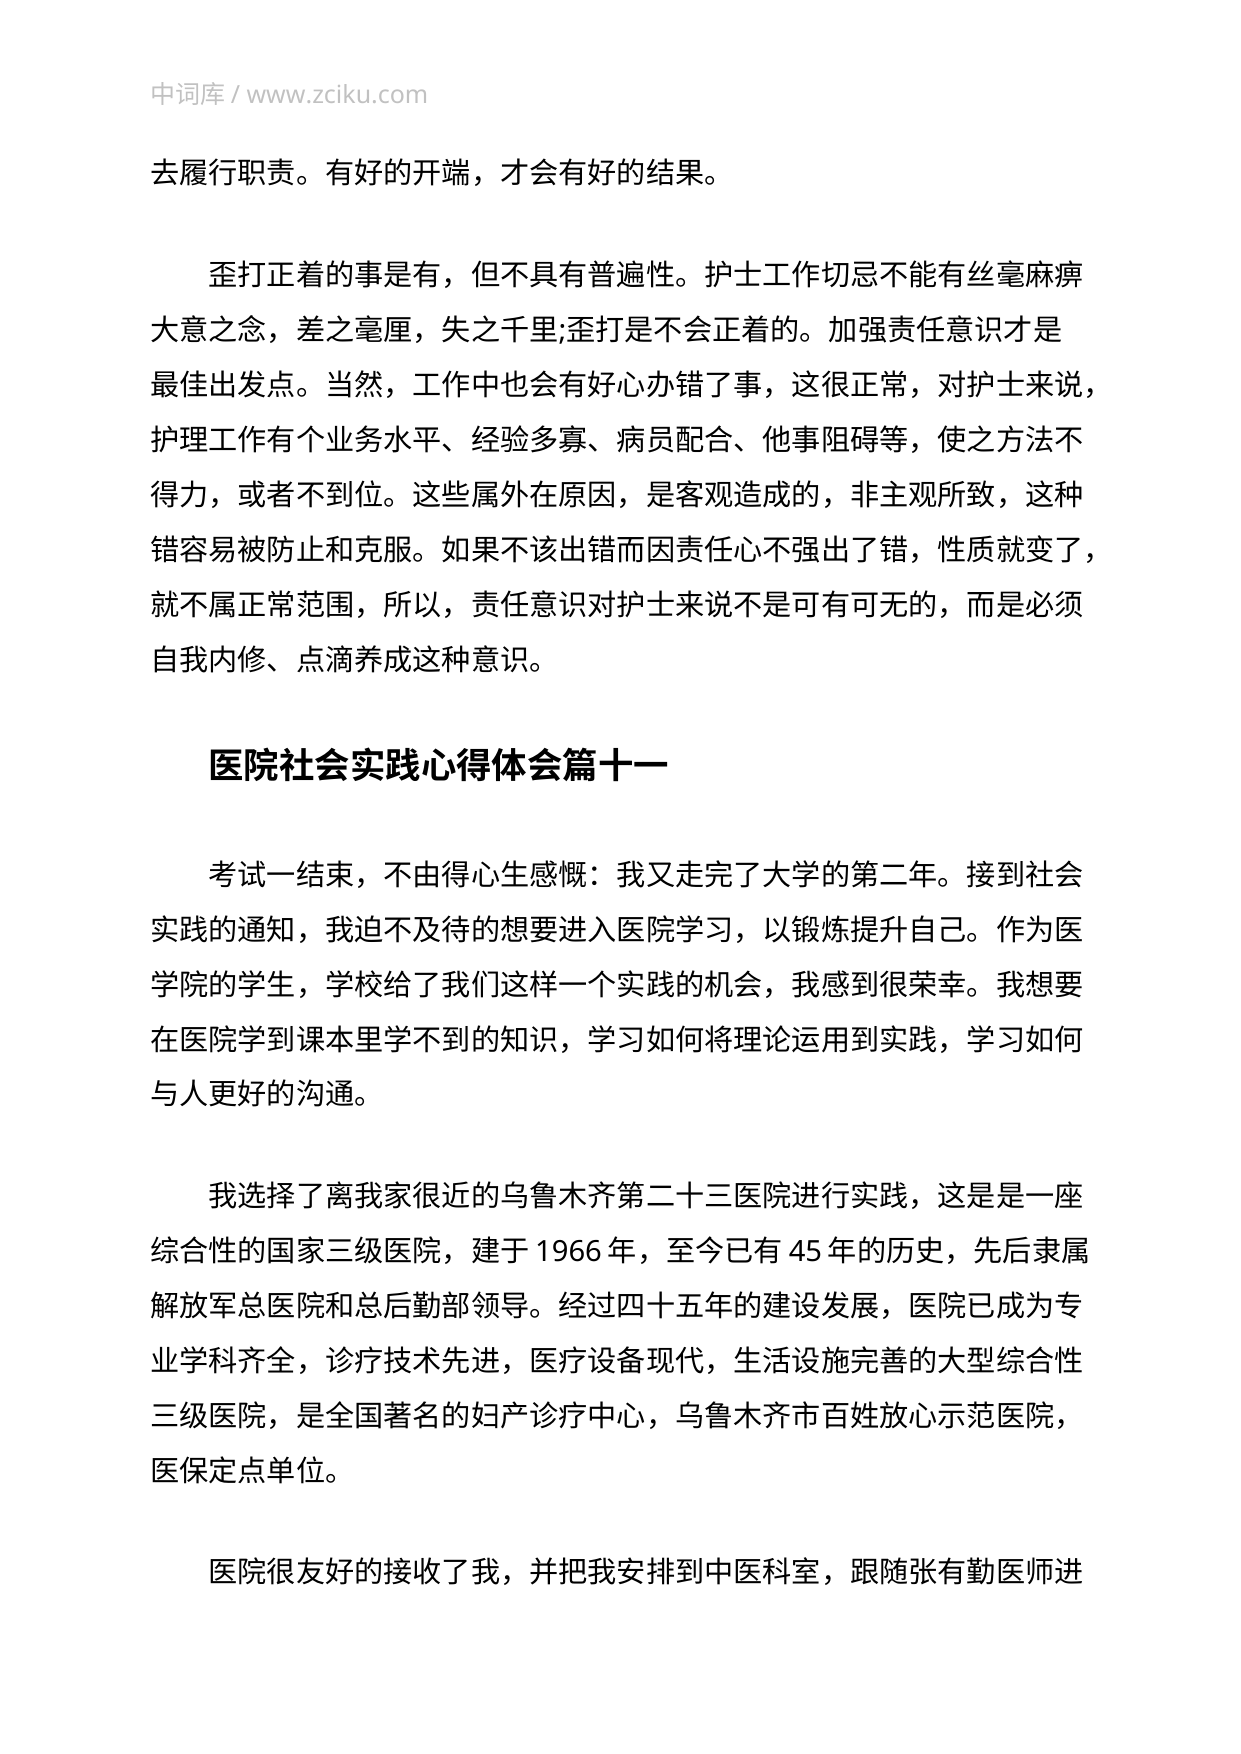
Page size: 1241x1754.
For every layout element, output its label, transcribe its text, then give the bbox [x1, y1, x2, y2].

text 考试一结束，不由得心生感慨：我又走完了大学的第二年。接到社会实践的通知，我迫不及待的想要进入医院学习，以锻炼提升自己。作为医学院的学生，学校给了我们这样一个实践的机会，我感到很荣幸。我想要在医院学到课本里学不到的知识，学习如何将理论运用到实践，学习如何与人更好的沟通。 [150, 851, 1090, 1113]
text 歪打正着的事是有，但不具有普遍性。护士工作切忌不能有丝毫麻痹大意之念，差之毫厘，失之千里;歪打是不会正着的。加强责任意识才是最佳出发点。当然，工作中也会有好心办错了事，这很正常，对护士来说，护理工作有个业务水平、经验多寡、病员配合、他事阻碍等，使之方法不得力，或者不到位。这些属外在原因，是客观造成的，非主观所致，这种错容易被防止和克服。如果不该出错而因责任心不强出了错，性质就变了，就不属正常范围，所以，责任意识对护士来说不是可有可无的，而是必须自我内修、点滴养成这种意识。 [150, 252, 1090, 678]
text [150, 1549, 1090, 1591]
text 医院社会实践心得体会篇十一 [150, 738, 1090, 789]
text 我选择了离我家很近的乌鲁木齐第二十三医院进行实践，这是是一座综合性的国家三级医院，建于1966年，至今已有45年的历史，先后隶属解放军总医院和总后勤部领导。经过四十五年的建设发展，医院已成为专业学科齐全，诊疗技术先进，医疗设备现代，生活设施完善的大型综合性三级医院，是全国著名的妇产诊疗中心，乌鲁木齐市百姓放心示范医院，医保定点单位。 [150, 1173, 1090, 1489]
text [150, 150, 1090, 192]
